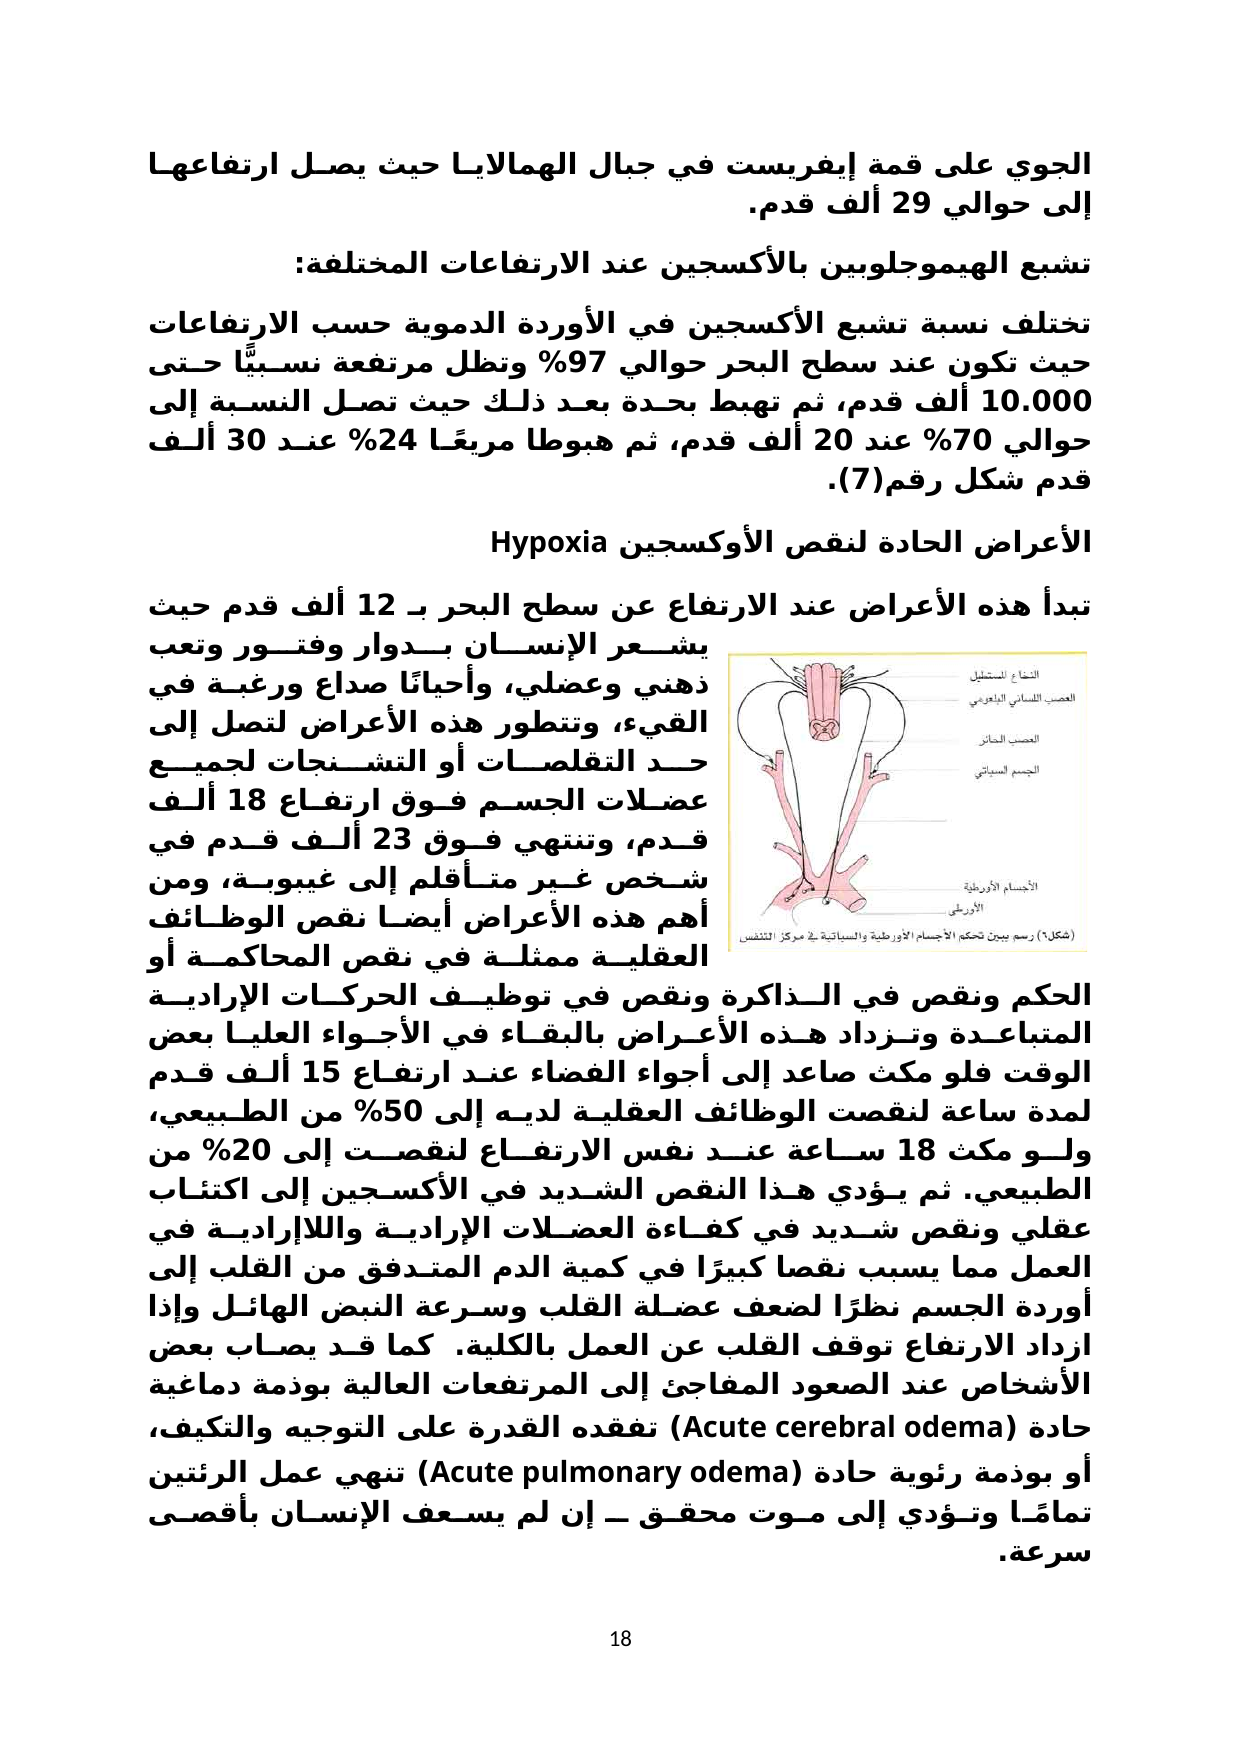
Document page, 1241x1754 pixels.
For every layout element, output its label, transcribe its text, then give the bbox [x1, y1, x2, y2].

text الأعراض الحادة لنقص الأوكسجين Hypoxia [148, 522, 1093, 561]
picture [728, 651, 1088, 952]
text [148, 148, 1093, 221]
text تشبع الهيموجلوبين بالأكسجين عند الارتفاعات المختلفة: [148, 246, 1093, 280]
text تبدأ هذه الأعراض عند الارتفاع عن سطح البحر بـ 12 ألف قدم حيث يشعر الإنسان بدوار وفتور وتعب ذهني وعضلي، وأحيانًا صداع ورغبة في القيء، وتتطور هذه الأعراض لتصل إلى حد التقلصات أو التشنجات لجميع عضلات الجسم فوق ارتفاع 18 ألف قدم، وتنتهي فوق 23 ألف قدم في شخص غير متأقلم إلى غيبوبة، ومن أهم هذه الأعراض أيضا نقص الوظائف العقلية ممثلة في نقص المحاكمة أو الحكم ونقص في الذاكرة ونقص في توظيف الحركات الإرادية المتباعدة وتزداد هذه الأعراض بالبقاء في الأجواء العليا بعض الوقت فلو مكث صاعد إلى أجواء الفضاء عند ارتفاع 15 ألف قدم لمدة ساعة لنقصت الوظائف العقلية لديه إلى 50% من الطبيعي، ولو مكث 18 ساعة عند نفس الارتفاع لنقصت إلى 20% من الطبيعي. ثم يؤدي هذا النقص الشديد في الأكسجين إلى اكتئاب عقلي ونقص شديد في كفاءة العضلات الإرادية واللاإرادية في العمل مما يسبب نقصا كبيرًا في كمية الدم المتدفق من القلب إلى أوردة الجسم نظرًا لضعف عضلة القلب وسرعة النبض الهائل وإذا ازداد الارتفاع توقف القلب عن العمل بالكلية. كما قد يصاب بعض الأشخاص عند الصعود المفاجئ إلى المرتفعات العالية بوذمة دماغية حادة (Acute cerebral odema) تفقده القدرة على التوجيه والتكيف، أو بوذمة رئوية حادة (Acute pulmonary odema) تنهي عمل الرئتين تمامًا وتؤدي إلى موت محقق ـ إن لم يسعف الإنسان بأقصى سرعة. [148, 588, 1093, 1569]
text تختلف نسبة تشبع الأكسجين في الأوردة الدموية حسب الارتفاعات حيث تكون عند سطح البحر حوالي 97% وتظل مرتفعة نسبيًّا حتى 10.000 ألف قدم، ثم تهبط بحدة بعد ذلك حيث تصل النسبة إلى حوالي 70% عند 20 ألف قدم، ثم هبوطا مريعًا 24% عند 30 ألف قدم شكل رقم(7). [148, 306, 1093, 496]
